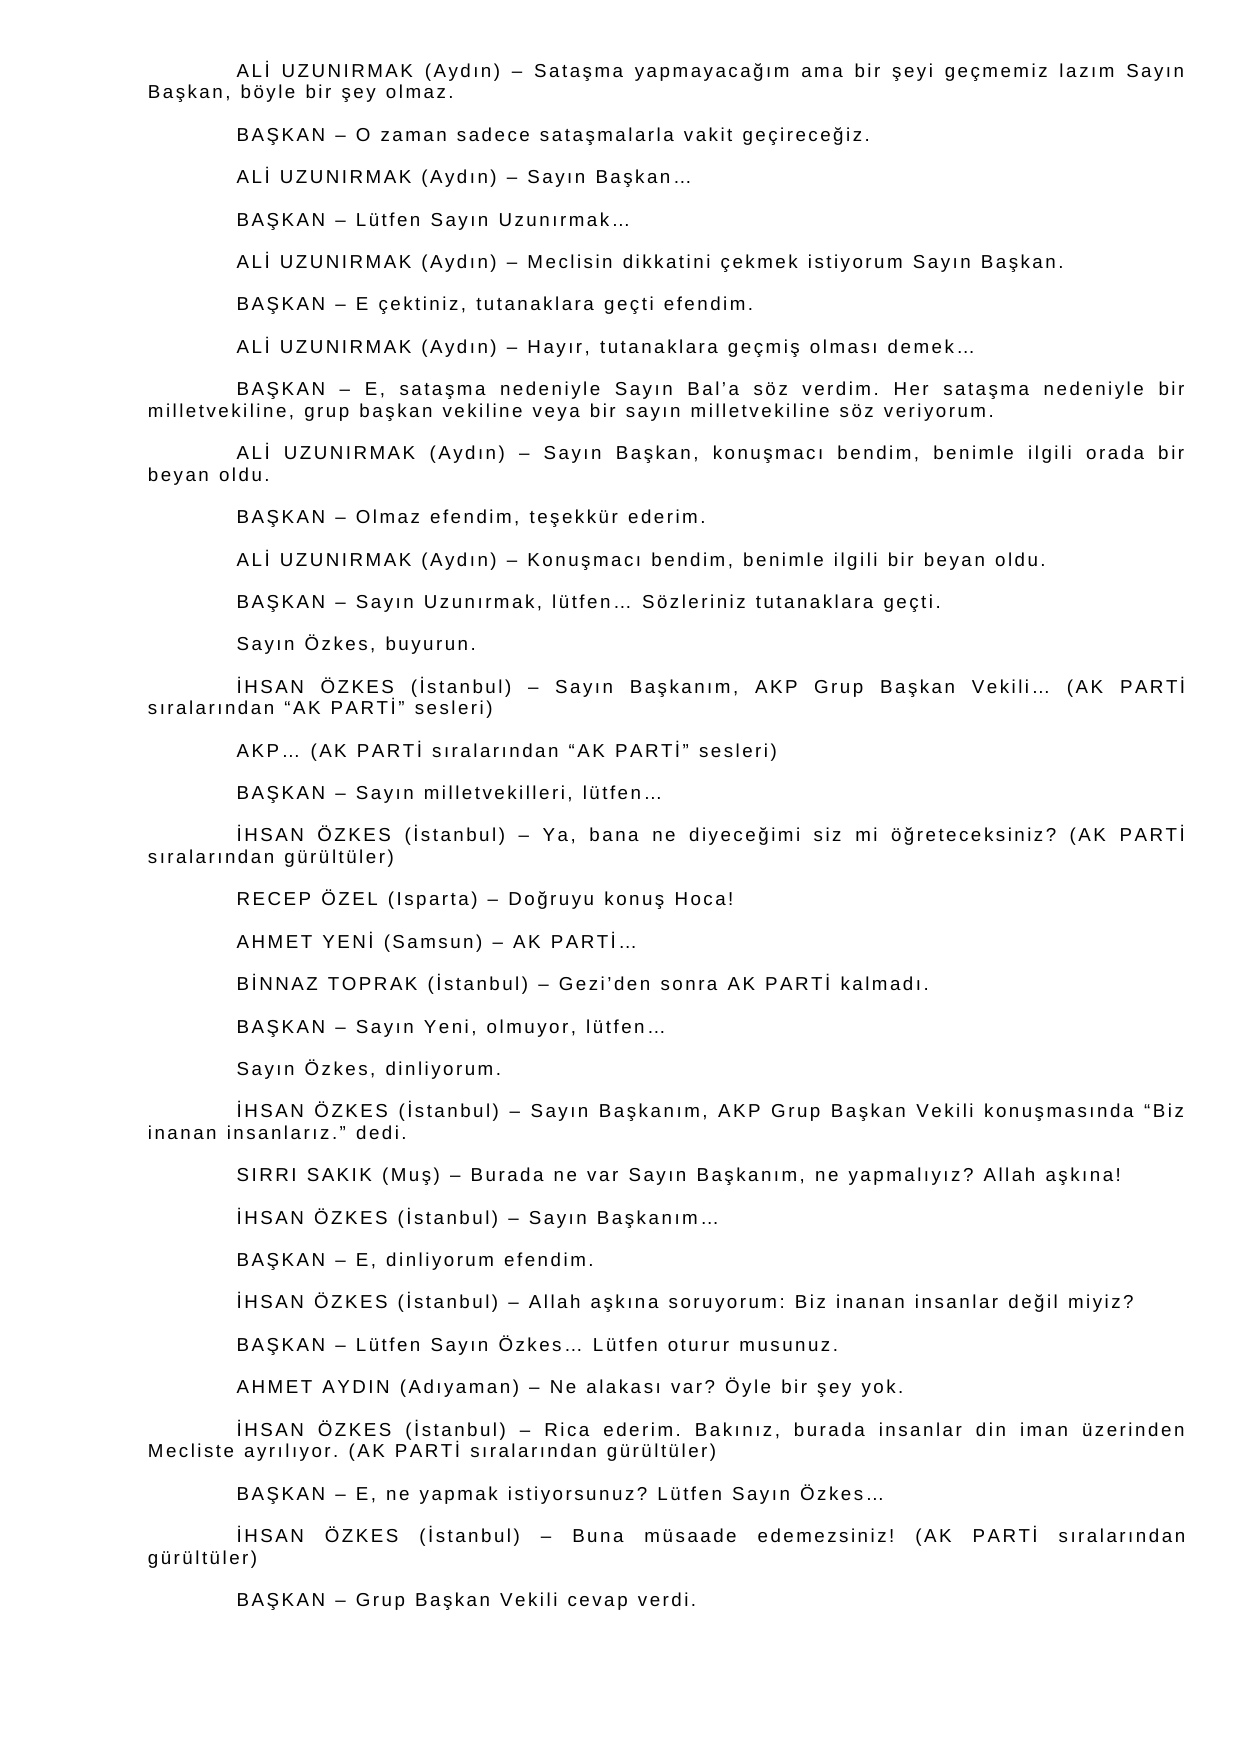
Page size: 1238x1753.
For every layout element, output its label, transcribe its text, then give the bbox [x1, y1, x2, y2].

text İHSAN ÖZKES (İstanbul) – Sayın Başkanım… [148, 1207, 1186, 1228]
text İHSAN ÖZKES (İstanbul) – Sayın Başkanım, AKP Grup Başkan Vekili konuşmasında “Biz inanan insanlarız.” dedi. [148, 1100, 1186, 1143]
text BAŞKAN – Sayın milletvekilleri, lütfen… [148, 782, 1186, 803]
text İHSAN ÖZKES (İstanbul) – Buna müsaade edemezsiniz! (AK PARTİ sıralarından gürültüler) [148, 1525, 1186, 1568]
text ALİ UZUNIRMAK (Aydın) – Sataşma yapmayacağım ama bir şeyi geçmemiz lazım Sayın Başkan, böyle bir şey olmaz. [148, 60, 1186, 103]
text Sayın Özkes, dinliyorum. [148, 1058, 1186, 1079]
text AKP… (AK PARTİ sıralarından “AK PARTİ” sesleri) [148, 739, 1186, 761]
text ALİ UZUNIRMAK (Aydın) – Sayın Başkan… [148, 166, 1186, 188]
text BAŞKAN – Grup Başkan Vekili cevap verdi. [148, 1589, 1186, 1610]
text BAŞKAN – O zaman sadece sataşmalarla vakit geçireceğiz. [148, 124, 1186, 145]
text BAŞKAN – Lütfen Sayın Uzunırmak… [148, 208, 1186, 230]
text ALİ UZUNIRMAK (Aydın) – Hayır, tutanaklara geçmiş olması demek… [148, 336, 1186, 357]
text İHSAN ÖZKES (İstanbul) – Sayın Başkanım, AKP Grup Başkan Vekili… (AK PARTİ sıralarından “AK PARTİ” sesleri) [148, 676, 1186, 719]
text SIRRI SAKIK (Muş) – Burada ne var Sayın Başkanım, ne yapmalıyız? Allah aşkına! [148, 1164, 1186, 1186]
text Sayın Özkes, buyurun. [148, 633, 1186, 655]
text İHSAN ÖZKES (İstanbul) – Rica ederim. Bakınız, burada insanlar din iman üzerinden Mecliste ayrılıyor. (AK PARTİ sıralarından gürültüler) [148, 1418, 1186, 1462]
text İHSAN ÖZKES (İstanbul) – Ya, bana ne diyeceğimi siz mi öğreteceksiniz? (AK PARTİ sıralarından gürültüler) [148, 824, 1186, 867]
text AHMET AYDIN (Adıyaman) – Ne alakası var? Öyle bir şey yok. [148, 1376, 1186, 1398]
text BAŞKAN – E çektiniz, tutanaklara geçti efendim. [148, 293, 1186, 315]
text BİNNAZ TOPRAK (İstanbul) – Gezi’den sonra AK PARTİ kalmadı. [148, 973, 1186, 994]
text AHMET YENİ (Samsun) – AK PARTİ… [148, 931, 1186, 952]
text İHSAN ÖZKES (İstanbul) – Allah aşkına soruyorum: Biz inanan insanlar değil miyiz? [148, 1291, 1186, 1313]
text ALİ UZUNIRMAK (Aydın) – Meclisin dikkatini çekmek istiyorum Sayın Başkan. [148, 251, 1186, 272]
text BAŞKAN – Sayın Uzunırmak, lütfen… Sözleriniz tutanaklara geçti. [148, 591, 1186, 612]
text BAŞKAN – E, sataşma nedeniyle Sayın Bal’a söz verdim. Her sataşma nedeniyle bir milletvekiline, grup başkan vekiline veya bir sayın milletvekiline söz veriyorum. [148, 378, 1186, 421]
text BAŞKAN – Sayın Yeni, olmuyor, lütfen… [148, 1015, 1186, 1037]
text ALİ UZUNIRMAK (Aydın) – Sayın Başkan, konuşmacı bendim, benimle ilgili orada bir beyan oldu. [148, 442, 1186, 485]
text BAŞKAN – Olmaz efendim, teşekkür ederim. [148, 506, 1186, 527]
text BAŞKAN – Lütfen Sayın Özkes… Lütfen oturur musunuz. [148, 1334, 1186, 1355]
text BAŞKAN – E, ne yapmak istiyorsunuz? Lütfen Sayın Özkes… [148, 1482, 1186, 1504]
text RECEP ÖZEL (Isparta) – Doğruyu konuş Hoca! [148, 888, 1186, 910]
text ALİ UZUNIRMAK (Aydın) – Konuşmacı bendim, benimle ilgili bir beyan oldu. [148, 548, 1186, 570]
text BAŞKAN – E, dinliyorum efendim. [148, 1249, 1186, 1271]
